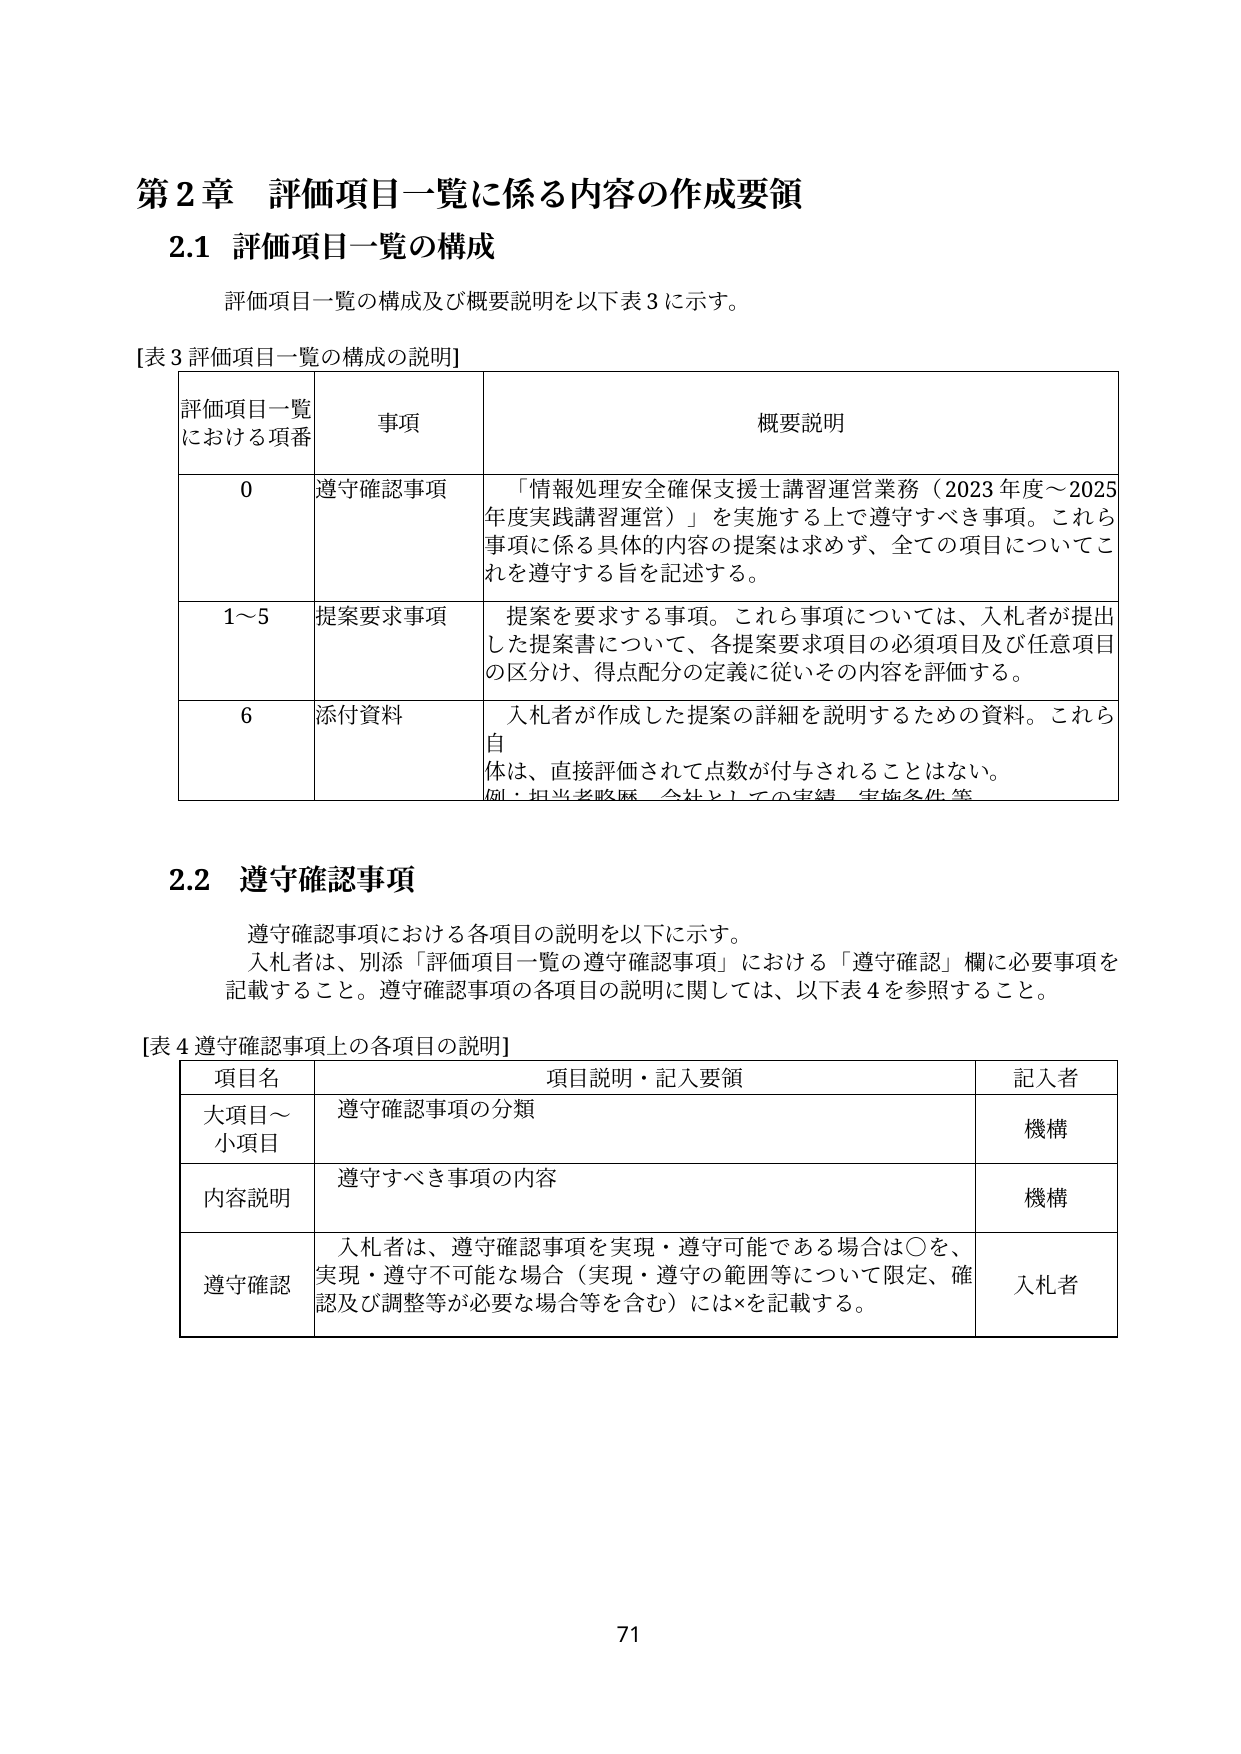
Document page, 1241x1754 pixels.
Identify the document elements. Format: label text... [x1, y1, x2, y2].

text 遵守確認事項における各項目の説明を以下に示す。 [225, 920, 1122, 948]
table_cell 0 [179, 475, 314, 601]
table_cell 6 [179, 701, 314, 800]
table_cell 遵守確認事項の分類 [315, 1095, 975, 1163]
text 第2章 評価項目一覧に係る内容の作成要領 [136, 168, 1122, 217]
text 2.1 評価項目一覧の構成 [169, 224, 1122, 266]
table_header 評価項目一覧における項番 [179, 372, 314, 474]
table_cell 「情報処理安全確保支援士講習運営業務（2023年度～2025年度実践講習運営）」を実施する上で遵守すべき事項。これら事項に係る具体的内容の提案は求めず、全ての項目についてこれを遵守する旨を記述する。 [484, 475, 1118, 601]
table_cell 大項目～ 小項目 [181, 1095, 314, 1163]
table_cell 遵守確認事項 [315, 475, 483, 601]
text 入札者は、別添「評価項目一覧の遵守確認事項」における「遵守確認」欄に必要事項を記載すること。遵守確認事項の各項目の説明に関しては、以下表4を参照すること。 [225, 948, 1122, 1004]
table_header 事項 [315, 372, 483, 474]
table_cell 添付資料 [315, 701, 483, 800]
table_cell 遵守確認 [181, 1233, 314, 1336]
table_cell 入札者 [976, 1233, 1117, 1336]
text [表4 遵守確認事項上の各項目の説明] [136, 1032, 1122, 1060]
table_cell 遵守すべき事項の内容 [315, 1164, 975, 1232]
table_header 項目名 [181, 1061, 314, 1094]
table_cell 機構 [976, 1095, 1117, 1163]
text 2.2 遵守確認事項 [169, 857, 1122, 899]
table_cell 機構 [976, 1164, 1117, 1232]
text [表3 評価項目一覧の構成の説明] [136, 343, 1122, 371]
table_cell 提案を要求する事項。これら事項については、入札者が提出した提案書について、各提案要求項目の必須項目及び任意項目の区分け、得点配分の定義に従いその内容を評価する。 [484, 602, 1118, 700]
table_cell 提案要求事項 [315, 602, 483, 700]
table_header 項目説明・記入要領 [315, 1061, 975, 1094]
table_cell 入札者は、遵守確認事項を実現・遵守可能である場合は○を、実現・遵守不可能な場合（実現・遵守の範囲等について限定、確認及び調整等が必要な場合等を含む）には×を記載する。 [315, 1233, 975, 1336]
text 評価項目一覧の構成及び概要説明を以下表3に示す。 [224, 287, 1122, 315]
table_cell 1～5 [179, 602, 314, 700]
table_header 概要説明 [484, 372, 1118, 474]
table_cell 内容説明 [181, 1164, 314, 1232]
table_cell 入札者が作成した提案の詳細を説明するための資料。これら自 体は、直接評価されて点数が付与されることはない。 例：担当者略歴 会社としての実績、実施条件 等 [484, 701, 1118, 800]
table_header 記入者 [976, 1061, 1117, 1094]
